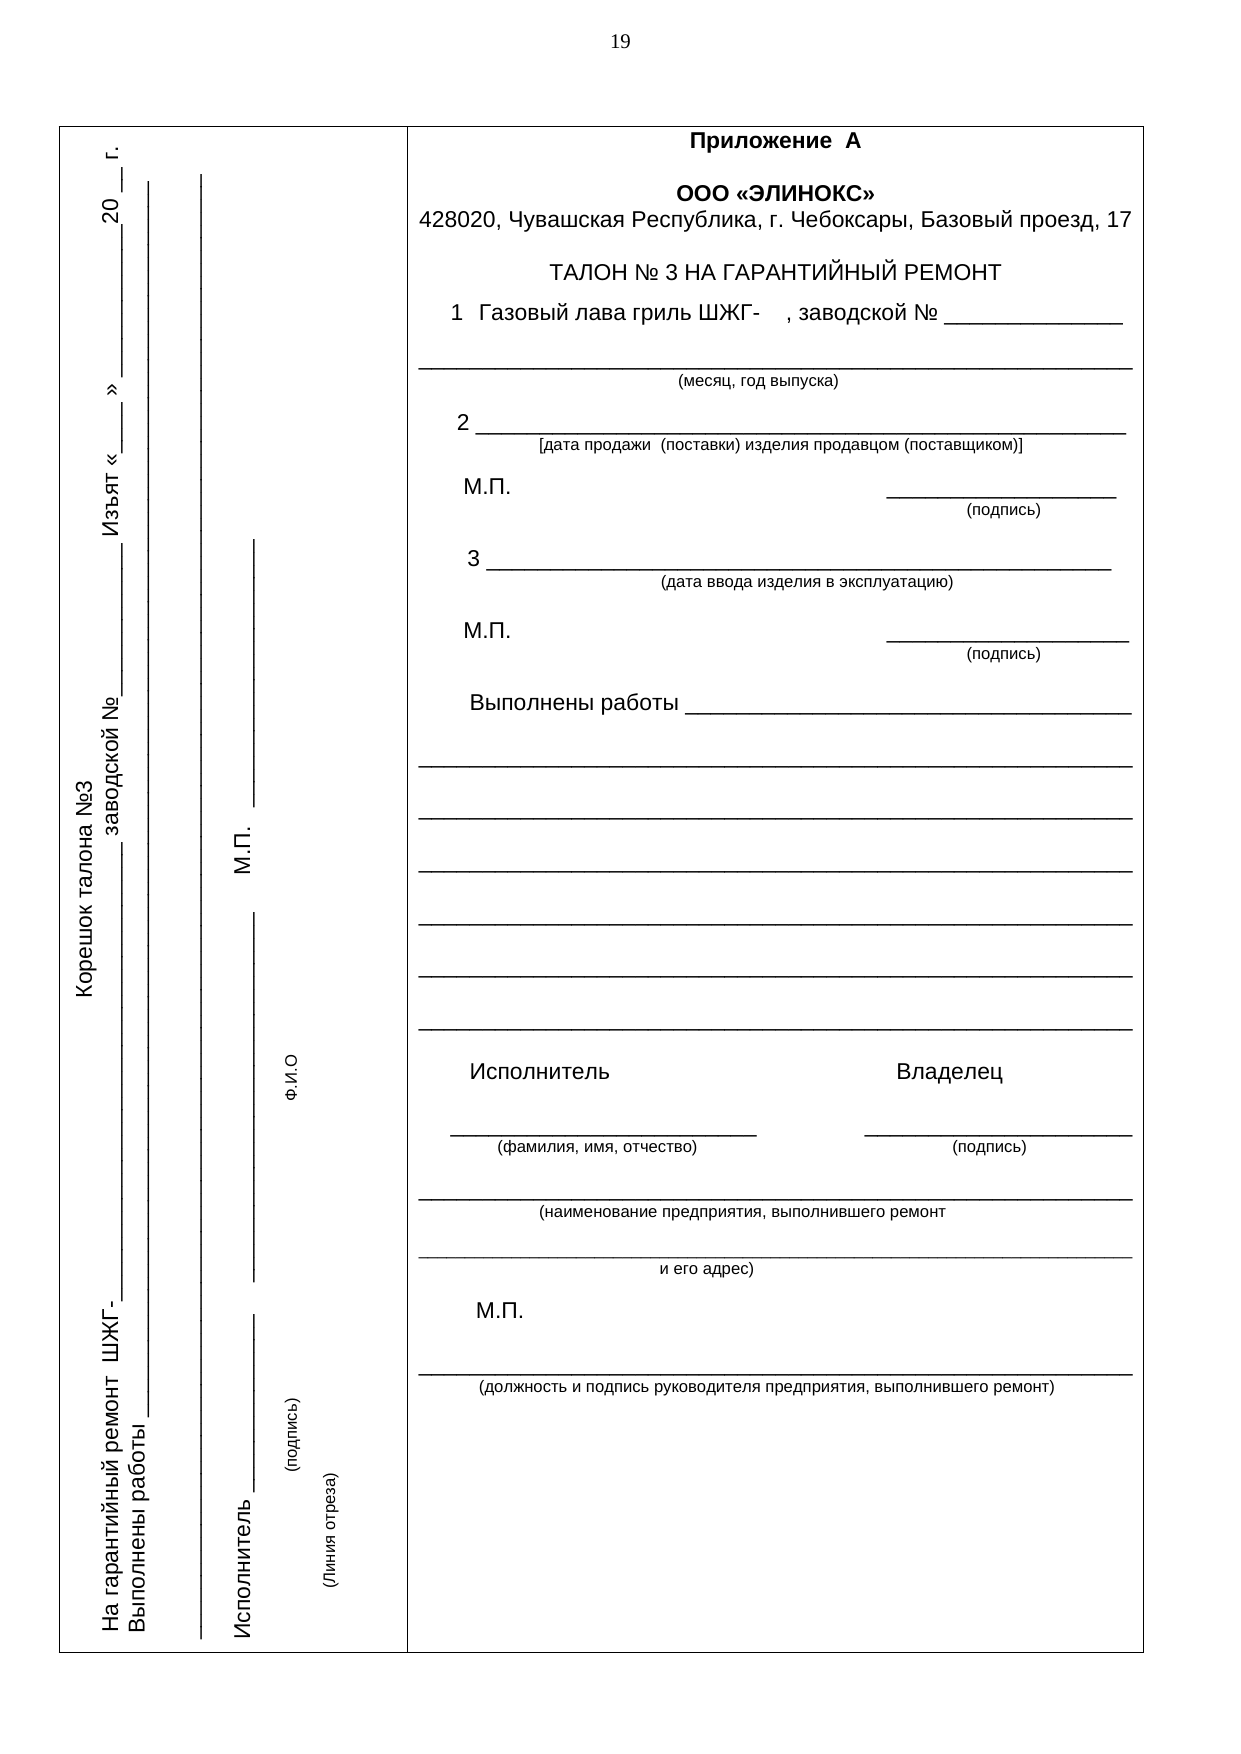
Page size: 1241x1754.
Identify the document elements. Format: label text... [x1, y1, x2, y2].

table_header Приложение А ООО «ЭЛИНОКС» 428020, Чувашская Республика, г. Чебоксары, Базовый проезд, 17 ТАЛОН № 3 НА ГАРАНТИЙНЫЙ РЕМОНТ 1 Газовый лава гриль ШЖГ- , заводской № ______________ ________________________________________________________ (месяц, год выпуска) 2 ___________________________________________________ [дата продажи (поставки) изделия продавцом (поставщиком)] М.П. __________________ (подпись) 3 _________________________________________________ (дата ввода изделия в эксплуатацию) М.П. ___________________ (подпись) Выполнены работы ___________________________________ ________________________________________________________ ________________________________________________________ ________________________________________________________ ________________________________________________________ ________________________________________________________ ________________________________________________________ Исполнитель Владелец ________________________ _____________________ (фамилия, имя, отчество) (подпись) ________________________________________________________ (наименование предприятия, выполнившего ремонт _____________________________________________________________________________ и его адрес) М.П. ________________________________________________________ (должность и подпись руководителя предприятия, выполнившего ремонт) [408, 127, 1143, 1652]
table_header Корешок талона №3 На гарантийный ремонт ШЖГ-____________________________________ заводской №____________ Изъят «____ » ____________20 __ г. Выполнены работы _________________________________________________________________________________________________ ___________________________________________________________________________________________________________________ Исполнитель ______________ _____________________________ М.П. _____________________ (подпись) Ф.И.О (Линия отреза) [60, 127, 407, 1652]
